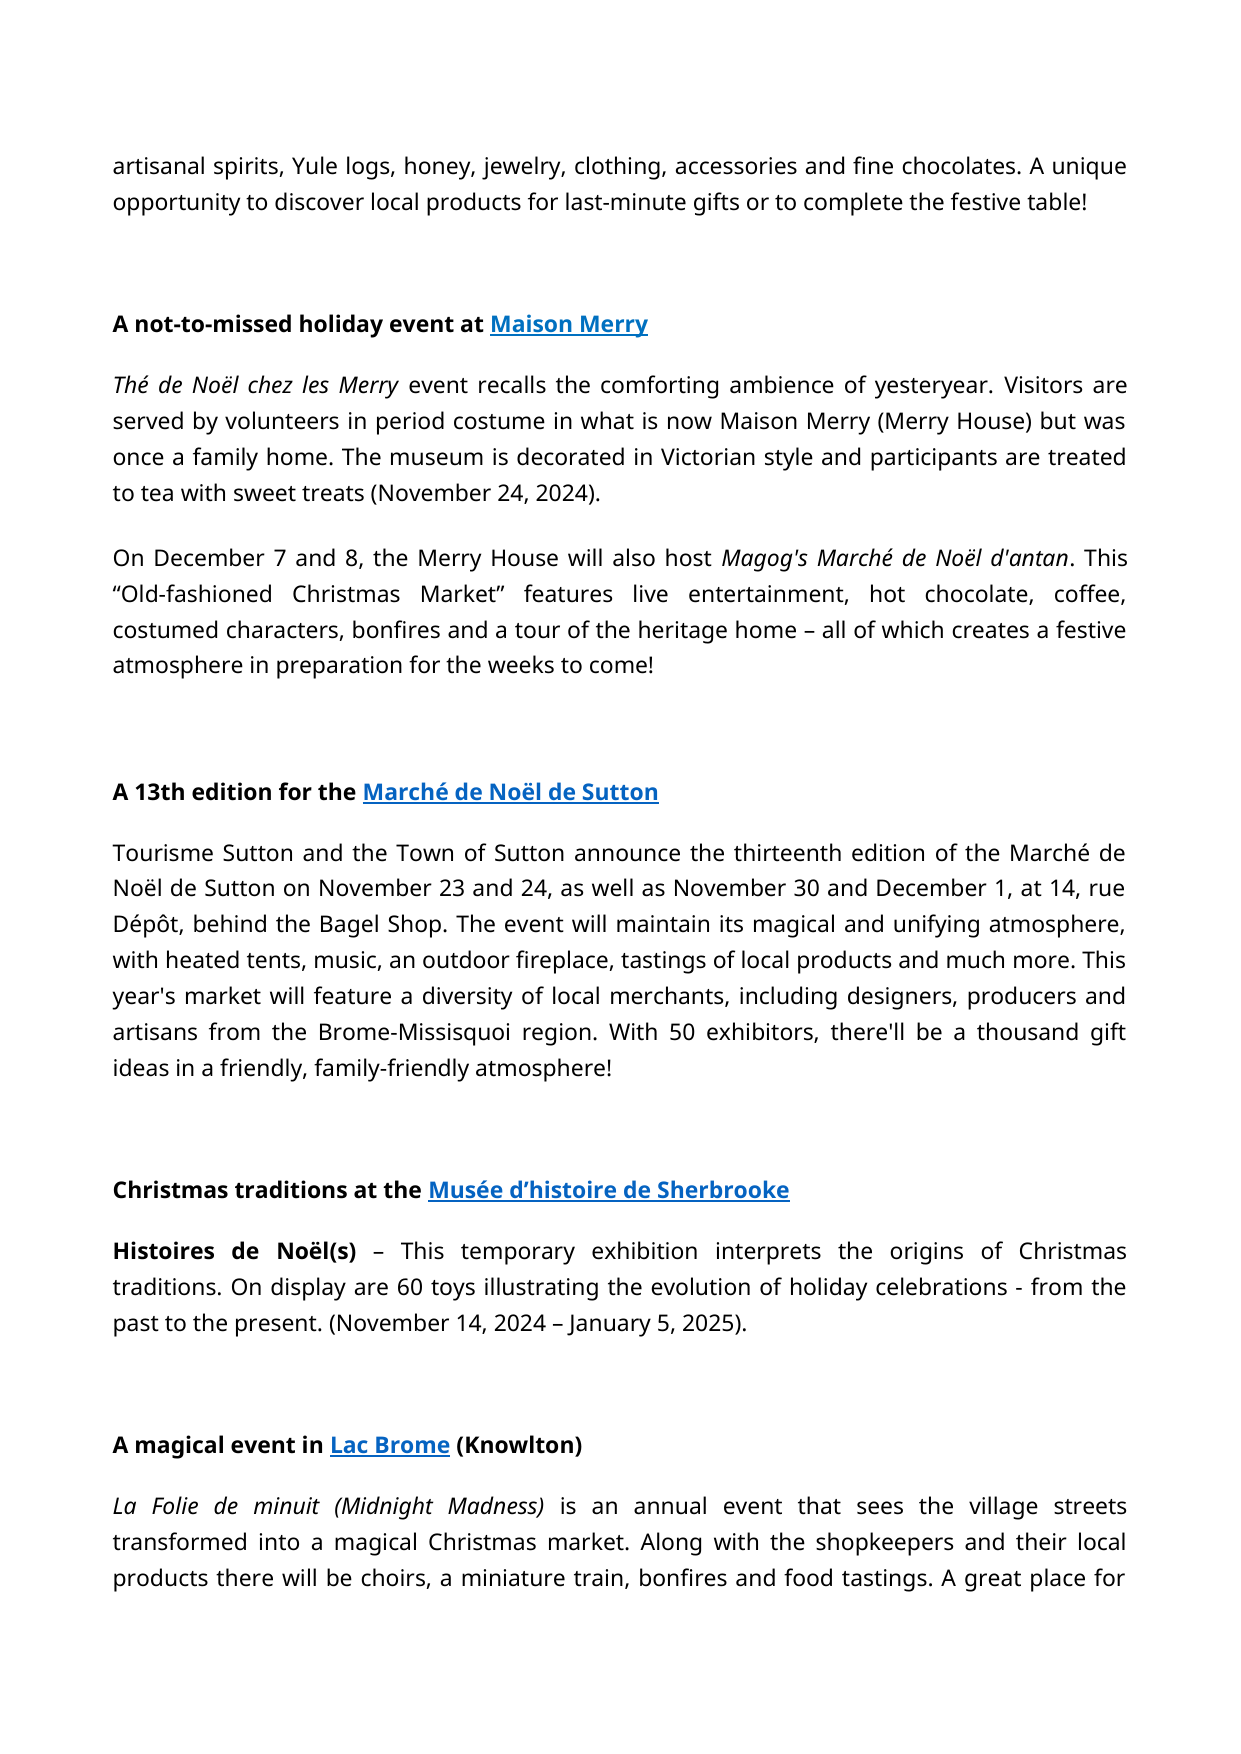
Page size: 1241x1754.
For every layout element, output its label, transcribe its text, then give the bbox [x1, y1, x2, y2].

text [112, 1489, 1128, 1593]
text Christmas traditions at the Musée d’histoire de Sherbrooke [112, 1174, 1128, 1205]
text On December 7 and 8, the Merry House will also host Magog's Marché de Noël d'antan. This “Old-fashioned Christmas Market” features live entertainment, hot chocolate, coffee, costumed characters, bonfires and a tour of the heritage home – all of which creates a festive atmosphere in preparation for the weeks to come! [112, 542, 1128, 681]
text A 13th edition for the Marché de Noël de Sutton [112, 776, 1128, 807]
text Thé de Noël chez les Merry event recalls the comforting ambience of yesteryear. Visitors are served by volunteers in period costume in what is now Maison Merry (Merry House) but was once a family home. The museum is decorated in Victorian style and participants are treated to tea with sweet treats (November 24, 2024). [112, 369, 1128, 508]
text Histoires de Noël(s) – This temporary exhibition interprets the origins of Christmas traditions. On display are 60 toys illustrating the evolution of holiday celebrations - from the past to the present. (November 14, 2024 – January 5, 2025). [112, 1235, 1128, 1338]
text A not-to-missed holiday event at Maison Merry [112, 308, 1128, 339]
text Tourisme Sutton and the Town of Sutton announce the thirteenth edition of the Marché de Noël de Sutton on November 23 and 24, as well as November 30 and December 1, at 14, rue Dépôt, behind the Bagel Shop. The event will maintain its magical and unifying atmosphere, with heated tents, music, an outdoor fireplace, tastings of local products and much more. This year's market will feature a diversity of local merchants, including designers, producers and artisans from the Brome-Missisquoi region. With 50 exhibitors, there'll be a thousand gift ideas in a friendly, family-friendly atmosphere! [112, 836, 1128, 1083]
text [112, 150, 1128, 217]
text A magical event in Lac Brome (Knowlton) [112, 1429, 1128, 1460]
